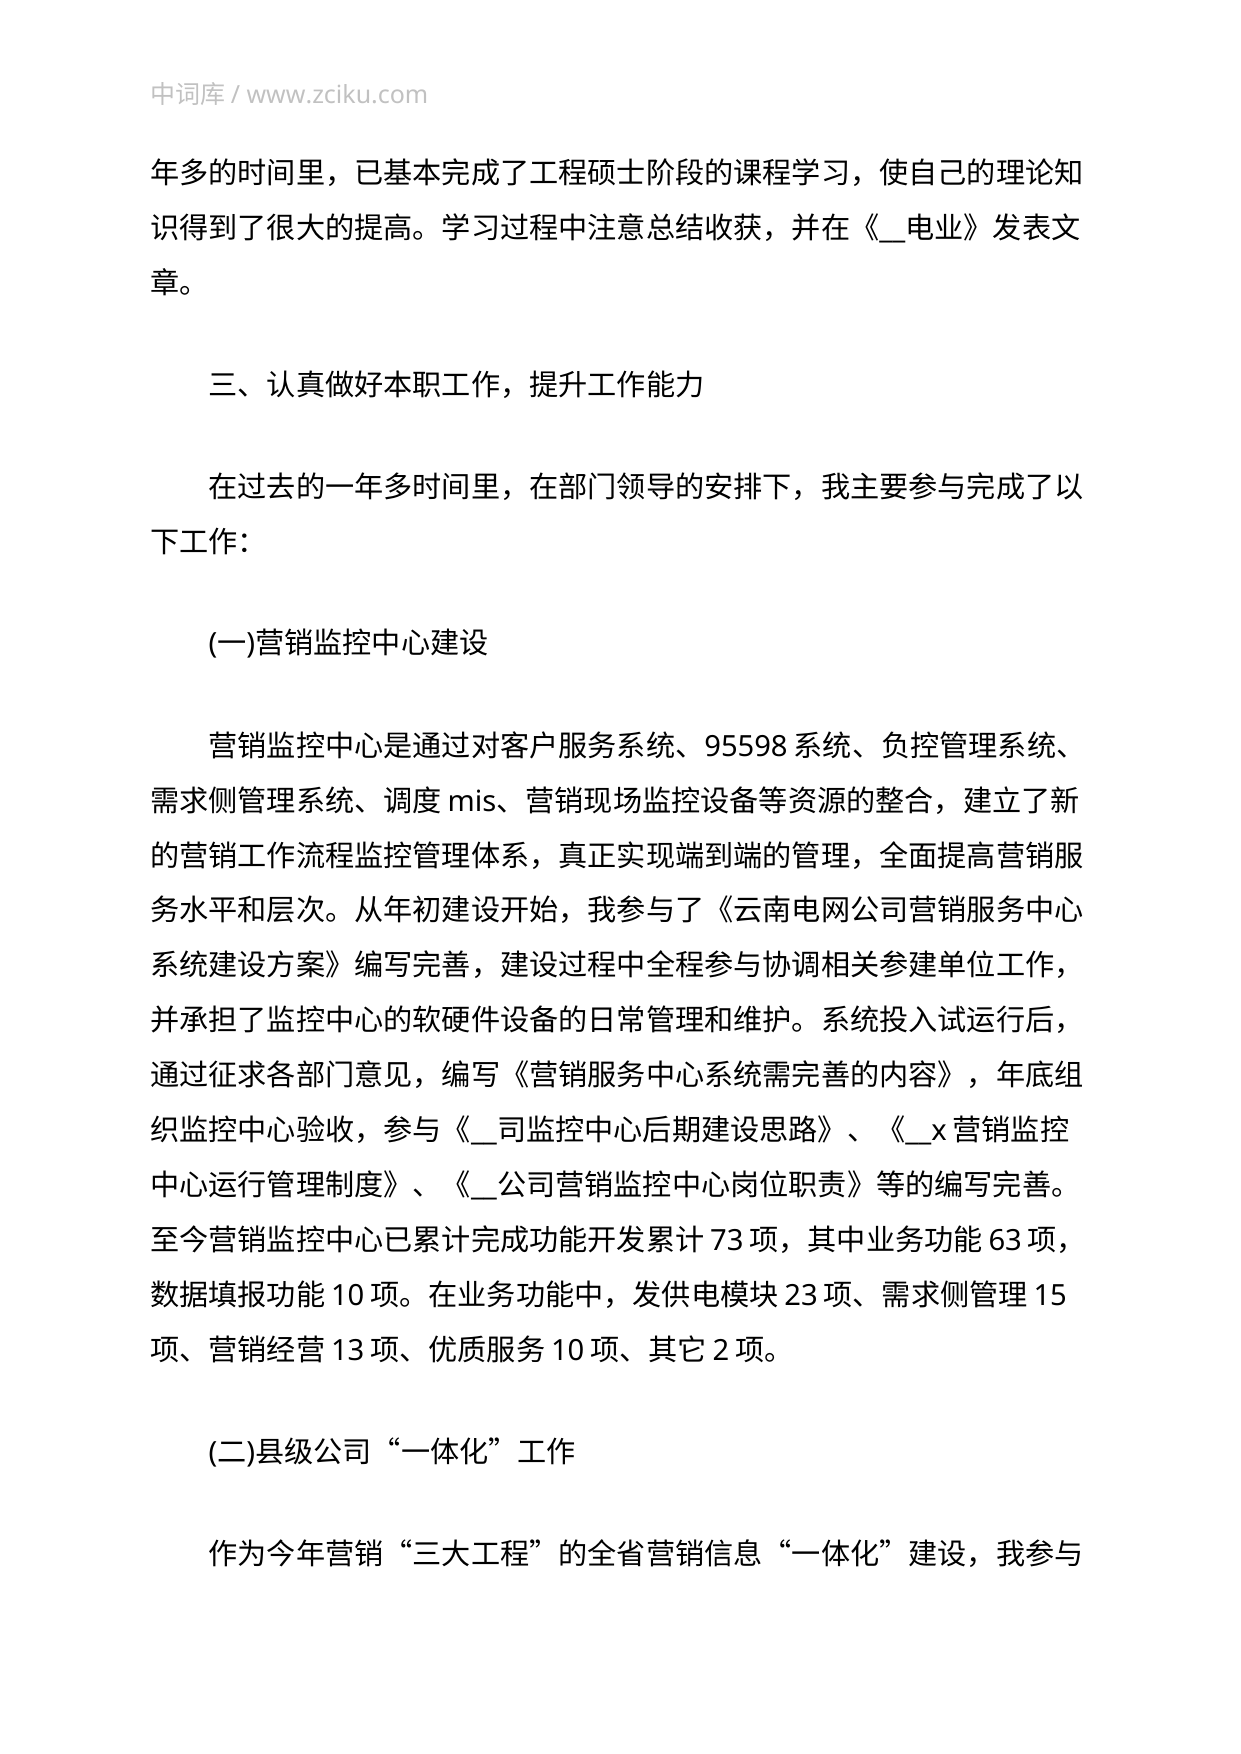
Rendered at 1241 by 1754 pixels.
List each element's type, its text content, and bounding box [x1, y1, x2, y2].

text (二)县级公司“一体化”工作 [150, 1428, 1090, 1471]
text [150, 150, 1090, 302]
text 营销监控中心是通过对客户服务系统、95598系统、负控管理系统、需求侧管理系统、调度mis、营销现场监控设备等资源的整合，建立了新的营销工作流程监控管理体系，真正实现端到端的管理，全面提高营销服务水平和层次。从年初建设开始，我参与了《云南电网公司营销服务中心系统建设方案》编写完善，建设过程中全程参与协调相关参建单位工作，并承担了监控中心的软硬件设备的日常管理和维护。系统投入试运行后，通过征求各部门意见，编写《营销服务中心系统需完善的内容》，年底组织监控中心验收，参与《__司监控中心后期建设思路》、《__x营销监控中心运行管理制度》、《__公司营销监控中心岗位职责》等的编写完善。至今营销监控中心已累计完成功能开发累计73项，其中业务功能63项，数据填报功能10项。在业务功能中，发供电模块23项、需求侧管理15项、营销经营13项、优质服务10项、其它2项。 [150, 722, 1090, 1369]
text 三、认真做好本职工作，提升工作能力 [150, 362, 1090, 404]
text 在过去的一年多时间里，在部门领导的安排下，我主要参与完成了以下工作： [150, 463, 1090, 561]
text (一)营销监控中心建设 [150, 620, 1090, 662]
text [150, 1531, 1090, 1573]
